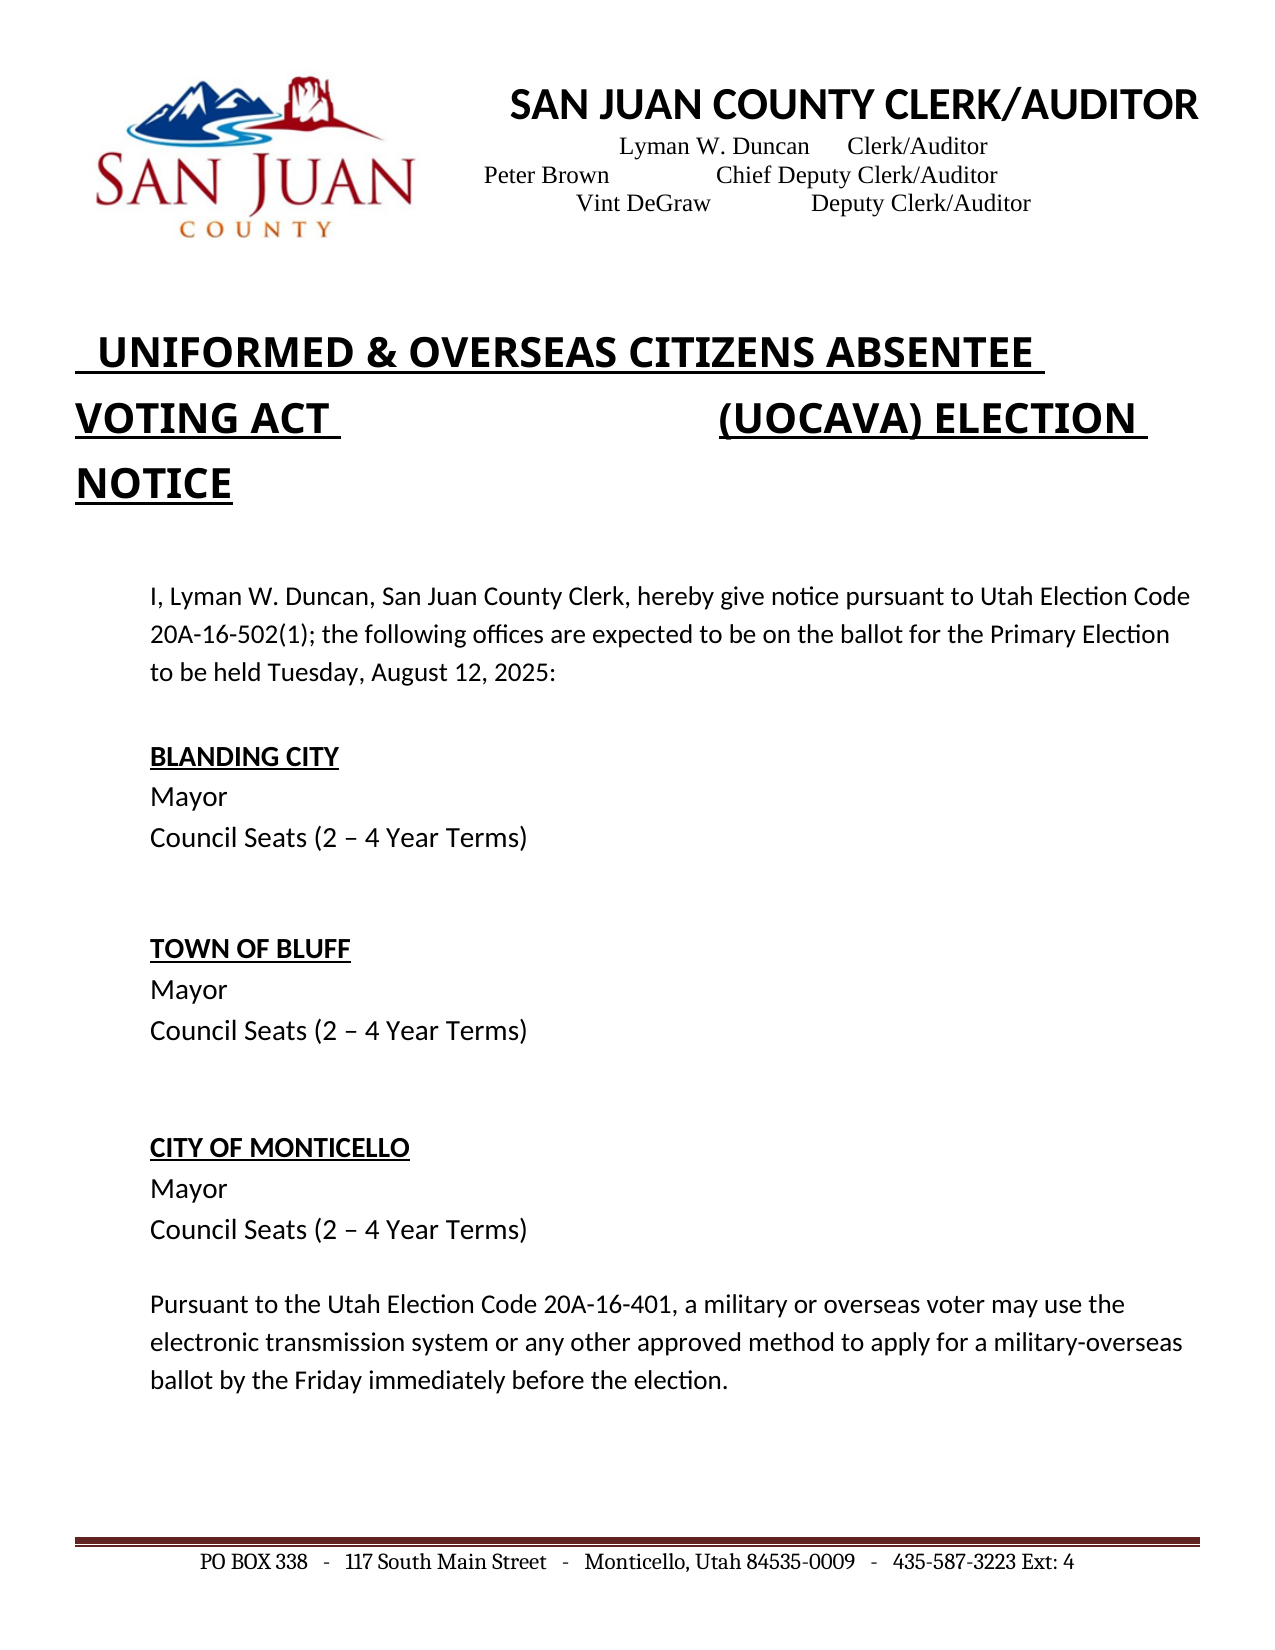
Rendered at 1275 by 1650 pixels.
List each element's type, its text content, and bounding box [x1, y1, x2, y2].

text I, Lyman W. Duncan, San Juan County Clerk, hereby give notice pursuant to Utah Election Code 20A-16-502(1); the following offices are expected to be on the ballot for the Primary Election to be held Tuesday, August 12, 2025: [150, 579, 1200, 688]
picture [87, 69, 422, 243]
text Mayor [75, 778, 1200, 814]
text Council Seats (2 – 4 Year Terms) [75, 1012, 1200, 1048]
text BLANDING CITY [75, 738, 1200, 773]
text CITY OF MONTICELLO [75, 1129, 1200, 1165]
text Mayor [75, 1170, 1200, 1206]
text Mayor [75, 971, 1200, 1007]
text Council Seats (2 – 4 Year Terms) [75, 819, 1200, 855]
text UNIFORMED & OVERSEAS CITIZENS ABSENTEE VOTING ACT (UOCAVA) ELECTION NOTICE [75, 323, 1200, 510]
text Pursuant to the Utah Election Code 20A-16-401, a military or overseas voter may use the electronic transmission system or any other approved method to apply for a military-overseas ballot by the Friday immediately before the election. [150, 1287, 1200, 1396]
text TOWN OF BLUFF [75, 930, 1200, 966]
text Council Seats (2 – 4 Year Terms) [75, 1211, 1200, 1247]
